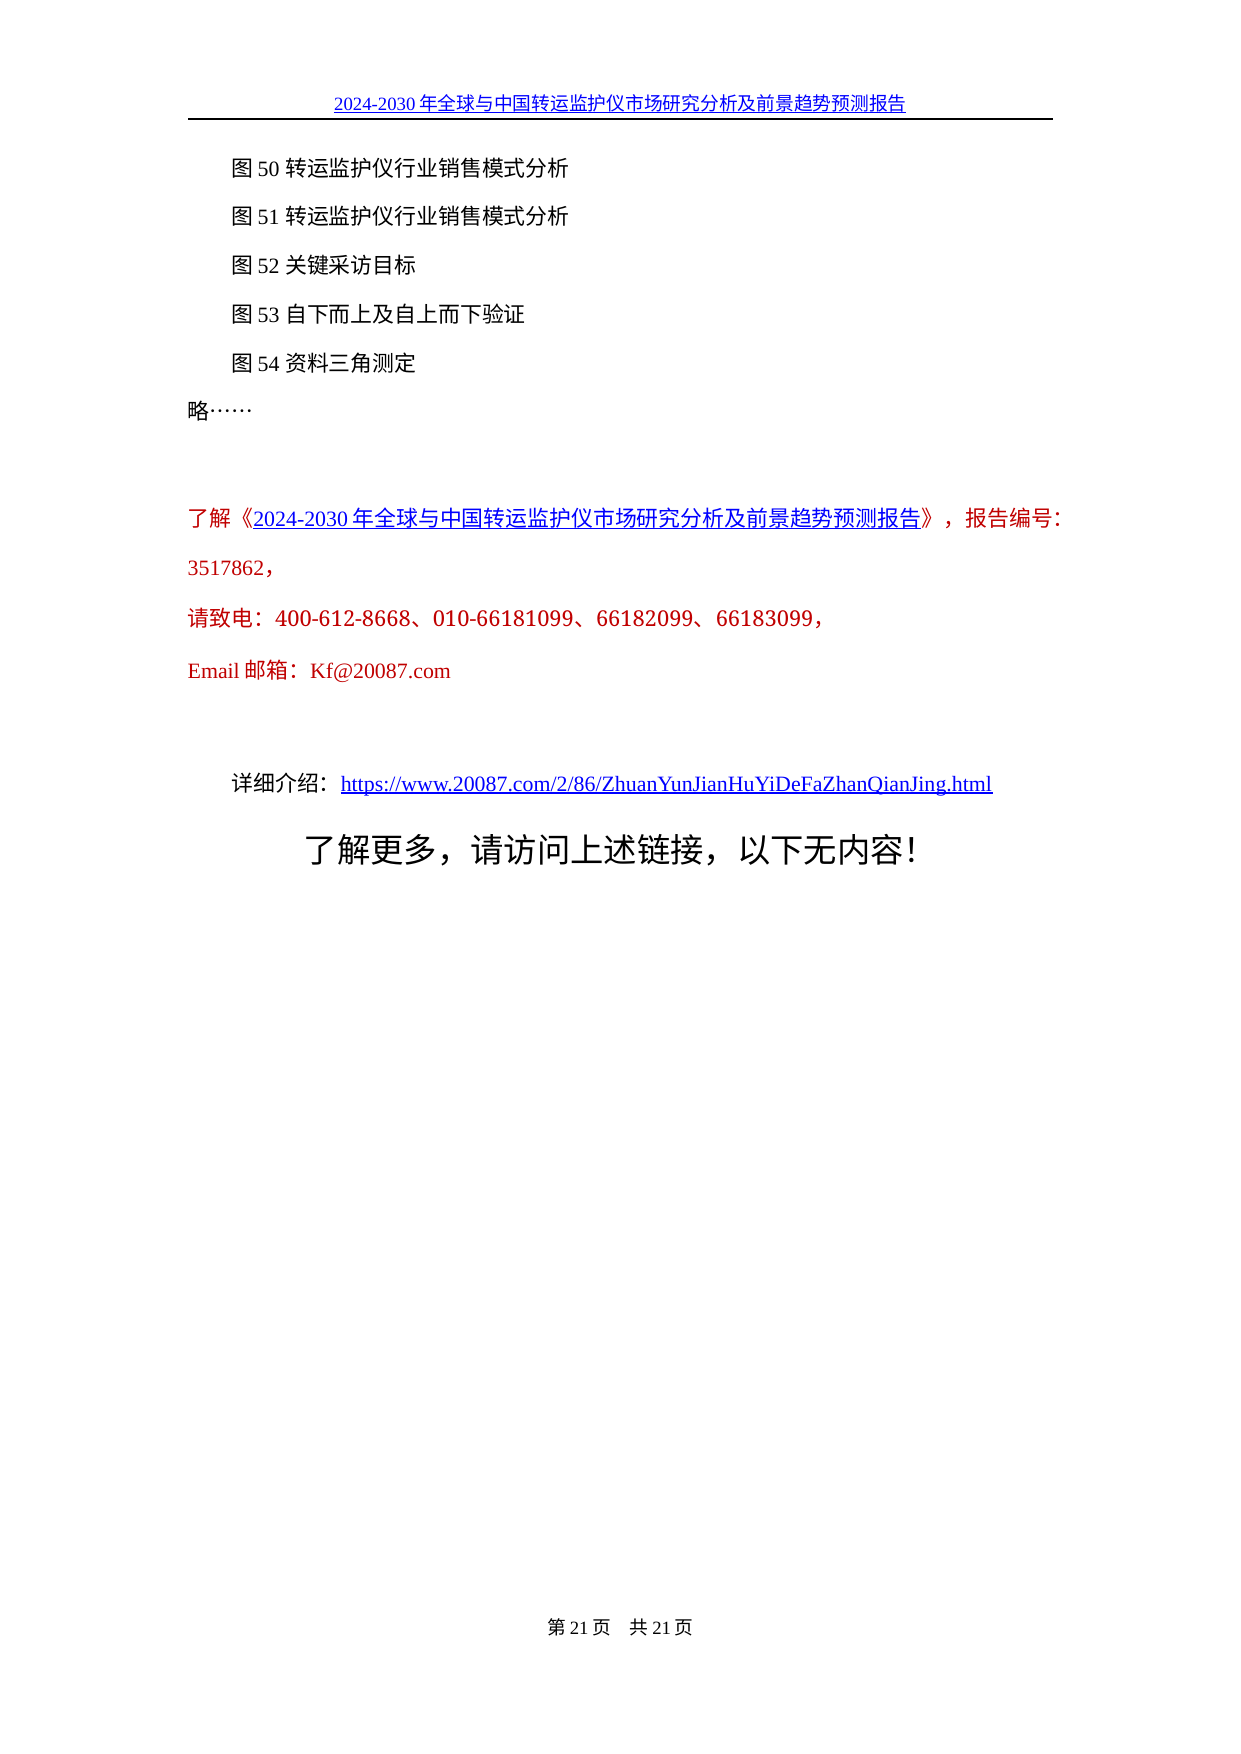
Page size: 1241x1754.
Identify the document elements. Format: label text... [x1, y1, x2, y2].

text Email邮箱：Kf@20087.com [187, 652, 1053, 685]
text 了解《2024-2030年全球与中国转运监护仪市场研究分析及前景趋势预测报告》，报告编号：3517862， [187, 500, 1053, 582]
title 了解更多，请访问上述链接，以下无内容！ [187, 815, 1053, 880]
text 请致电：400-612-8668、010-66181099、66182099、66183099， [187, 601, 1053, 633]
text 详细介绍：https://www.20087.com/2/86/ZhuanYunJianHuYiDeFaZhanQianJing.html [187, 765, 1053, 798]
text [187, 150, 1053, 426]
